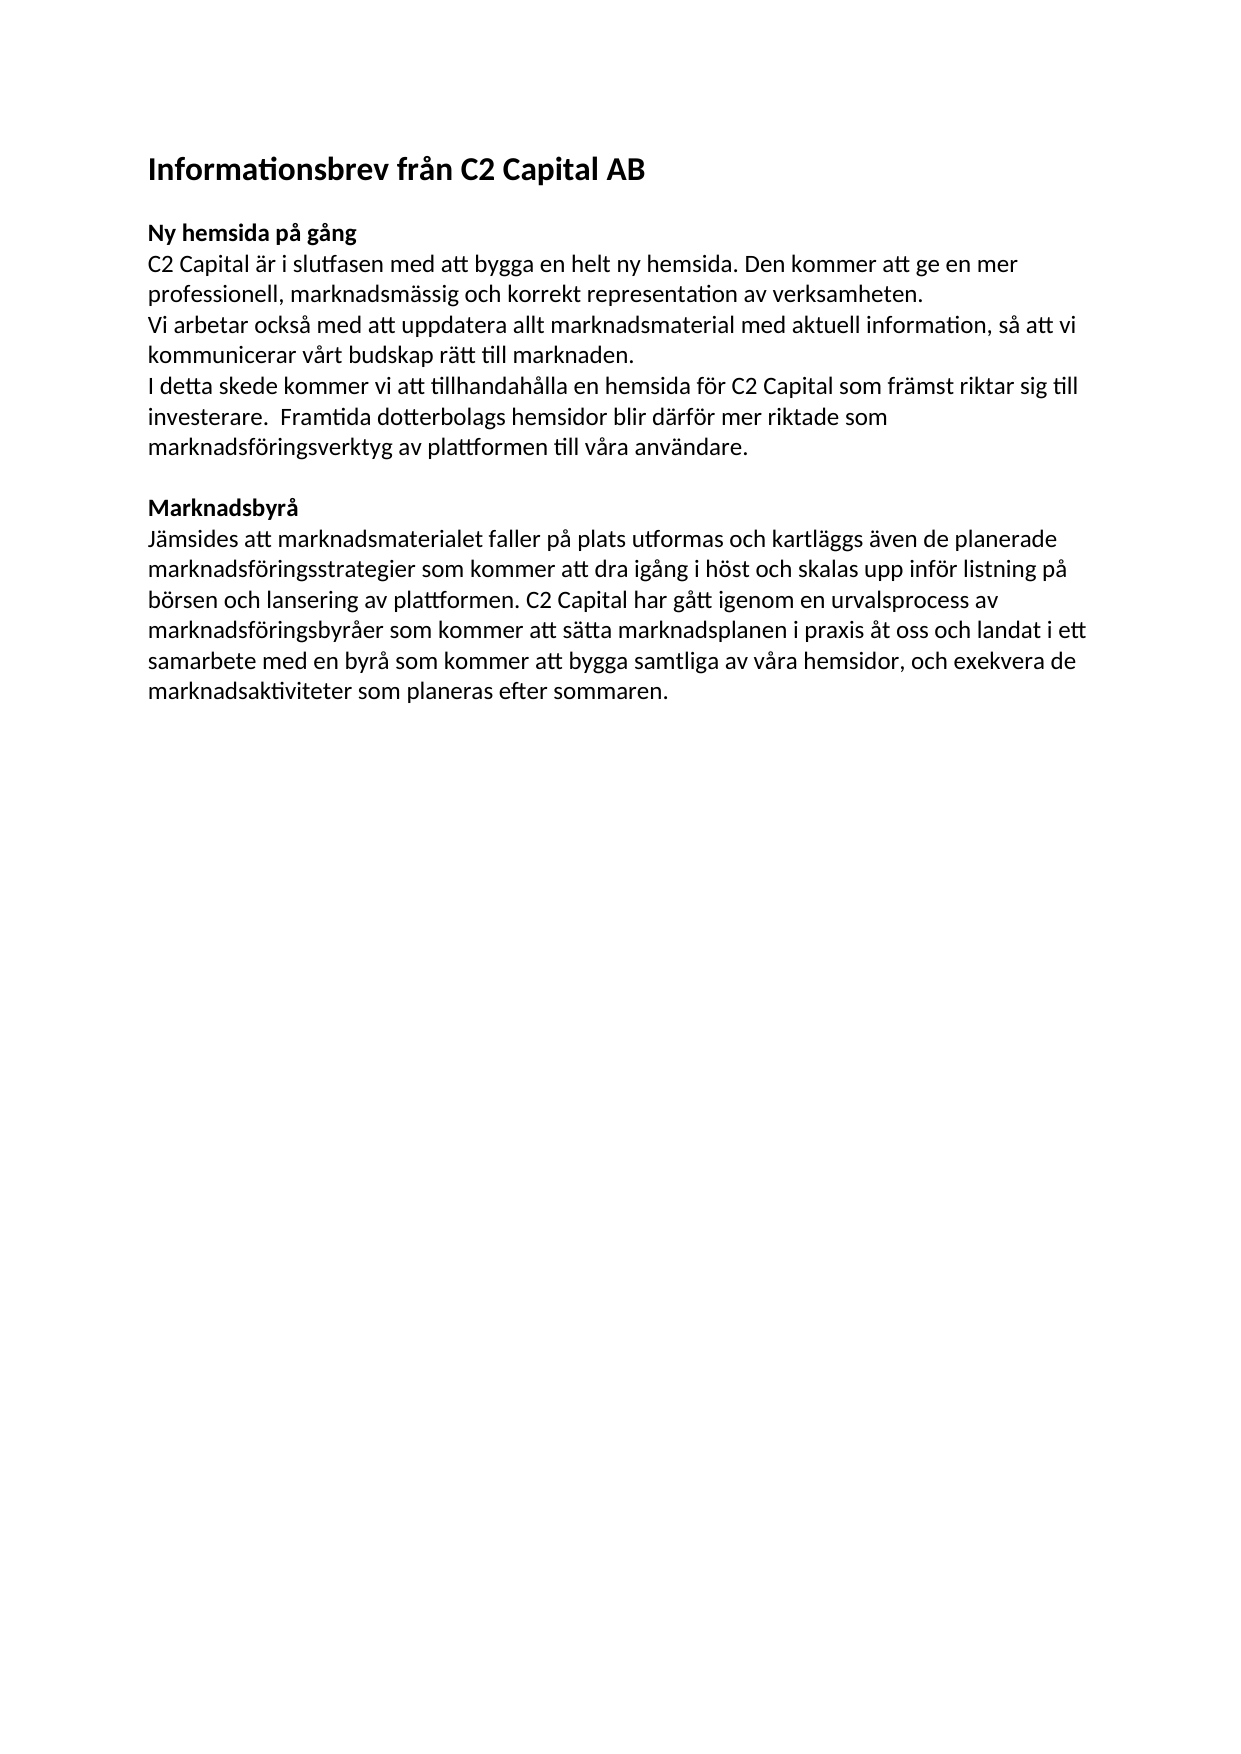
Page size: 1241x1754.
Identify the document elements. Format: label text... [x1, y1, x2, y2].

text Marknadsbyrå [148, 492, 1093, 523]
text C2 Capital är i slutfasen med att bygga en helt ny hemsida. Den kommer att ge en mer professionell, marknadsmässig och korrekt representation av verksamheten. [148, 248, 1093, 309]
text Jämsides att marknadsmaterialet faller på plats utformas och kartläggs även de planerade marknadsföringsstrategier som kommer att dra igång i höst och skalas upp inför listning på börsen och lansering av plattformen. C2 Capital har gått igenom en urvalsprocess av marknadsföringsbyråer som kommer att sätta marknadsplanen i praxis åt oss och landat i ett samarbete med en byrå som kommer att bygga samtliga av våra hemsidor, och exekvera de marknadsaktiviteter som planeras efter sommaren. [148, 523, 1093, 706]
text Ny hemsida på gång [148, 217, 1093, 248]
text I detta skede kommer vi att tillhandahålla en hemsida för C2 Capital som främst riktar sig till investerare. Framtida dotterbolags hemsidor blir därför mer riktade som marknadsföringsverktyg av plattformen till våra användare. [148, 370, 1093, 462]
text Informationsbrev från C2 Capital AB [148, 148, 1093, 188]
text Vi arbetar också med att uppdatera allt marknadsmaterial med aktuell information, så att vi kommunicerar vårt budskap rätt till marknaden. [148, 309, 1093, 370]
